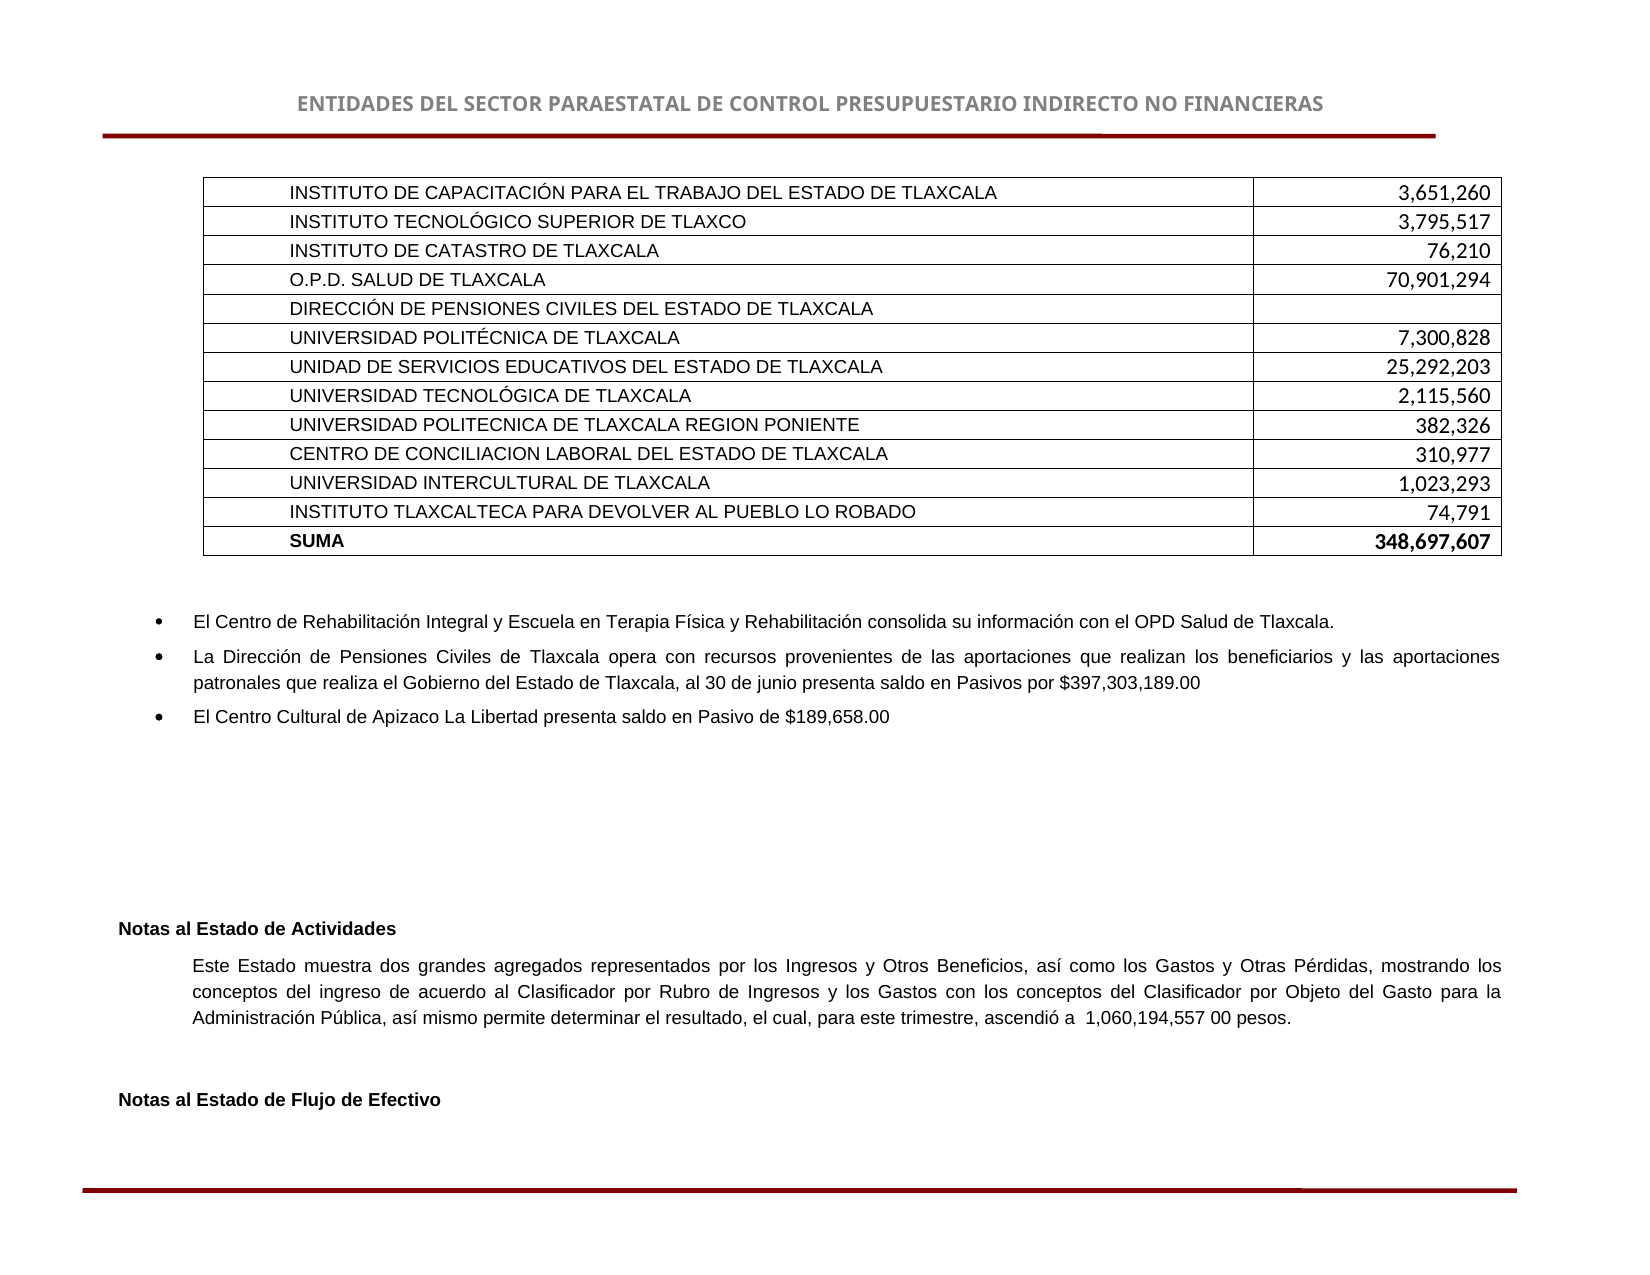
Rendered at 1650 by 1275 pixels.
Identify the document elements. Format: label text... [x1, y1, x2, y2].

list El Centro Cultural de Apizaco La Libertad presenta saldo en Pasivo de $189,658.00 [156, 703, 1502, 729]
list El Centro de Rehabilitación Integral y Escuela en Terapia Física y Rehabilitación consolida su información con el OPD Salud de Tlaxcala. [156, 608, 1502, 634]
table_cell UNIVERSIDAD POLITÉCNICA DE TLAXCALA [204, 324, 1253, 352]
table_cell INSTITUTO TECNOLÓGICO SUPERIOR DE TLAXCO [204, 207, 1253, 235]
table_cell 1,023,293 [1254, 469, 1501, 497]
table_cell 348,697,607 [1254, 527, 1501, 555]
table_cell INSTITUTO TLAXCALTECA PARA DEVOLVER AL PUEBLO LO ROBADO [204, 498, 1253, 526]
table_cell INSTITUTO DE CAPACITACIÓN PARA EL TRABAJO DEL ESTADO DE TLAXCALA [204, 178, 1253, 206]
table_cell 74,791 [1254, 498, 1501, 526]
table_cell 70,901,294 [1254, 265, 1501, 293]
table_cell SUMA [204, 527, 1253, 555]
table_cell CENTRO DE CONCILIACION LABORAL DEL ESTADO DE TLAXCALA [204, 440, 1253, 468]
table_cell 25,292,203 [1254, 353, 1501, 381]
table_cell 7,300,828 [1254, 324, 1501, 352]
text Notas al Estado de Flujo de Efectivo [118, 1089, 1502, 1111]
table_cell UNIVERSIDAD INTERCULTURAL DE TLAXCALA [204, 469, 1253, 497]
table_cell [1254, 295, 1501, 322]
table_cell 76,210 [1254, 236, 1501, 264]
table_cell UNIVERSIDAD POLITECNICA DE TLAXCALA REGION PONIENTE [204, 411, 1253, 439]
table_cell UNIDAD DE SERVICIOS EDUCATIVOS DEL ESTADO DE TLAXCALA [204, 353, 1253, 381]
table_cell DIRECCIÓN DE PENSIONES CIVILES DEL ESTADO DE TLAXCALA [204, 295, 1253, 322]
table_cell O.P.D. SALUD DE TLAXCALA [204, 265, 1253, 293]
text Notas al Estado de Actividades [118, 918, 1502, 939]
table_cell 3,651,260 [1254, 178, 1501, 206]
table_cell 2,115,560 [1254, 382, 1501, 410]
table_cell UNIVERSIDAD TECNOLÓGICA DE TLAXCALA [204, 382, 1253, 410]
table_cell INSTITUTO DE CATASTRO DE TLAXCALA [204, 236, 1253, 264]
list La Dirección de Pensiones Civiles de Tlaxcala opera con recursos provenientes de las aportaciones que realizan los beneficiarios y las aportaciones patronales que realiza el Gobierno del Estado de Tlaxcala, al 30 de junio presenta saldo en Pasivos por $397,303,189.00 [156, 642, 1502, 694]
text Este Estado muestra dos grandes agregados representados por los Ingresos y Otros Beneficios, así como los Gastos y Otras Pérdidas, mostrando los conceptos del ingreso de acuerdo al Clasificador por Rubro de Ingresos y los Gastos con los conceptos del Clasificador por Objeto del Gasto para la Administración Pública, así mismo permite determinar el resultado, el cual, para este trimestre, ascendió a 1,060,194,557 00 pesos. [192, 952, 1502, 1030]
table_cell 3,795,517 [1254, 207, 1501, 235]
table_cell 382,326 [1254, 411, 1501, 439]
table_cell 310,977 [1254, 440, 1501, 468]
